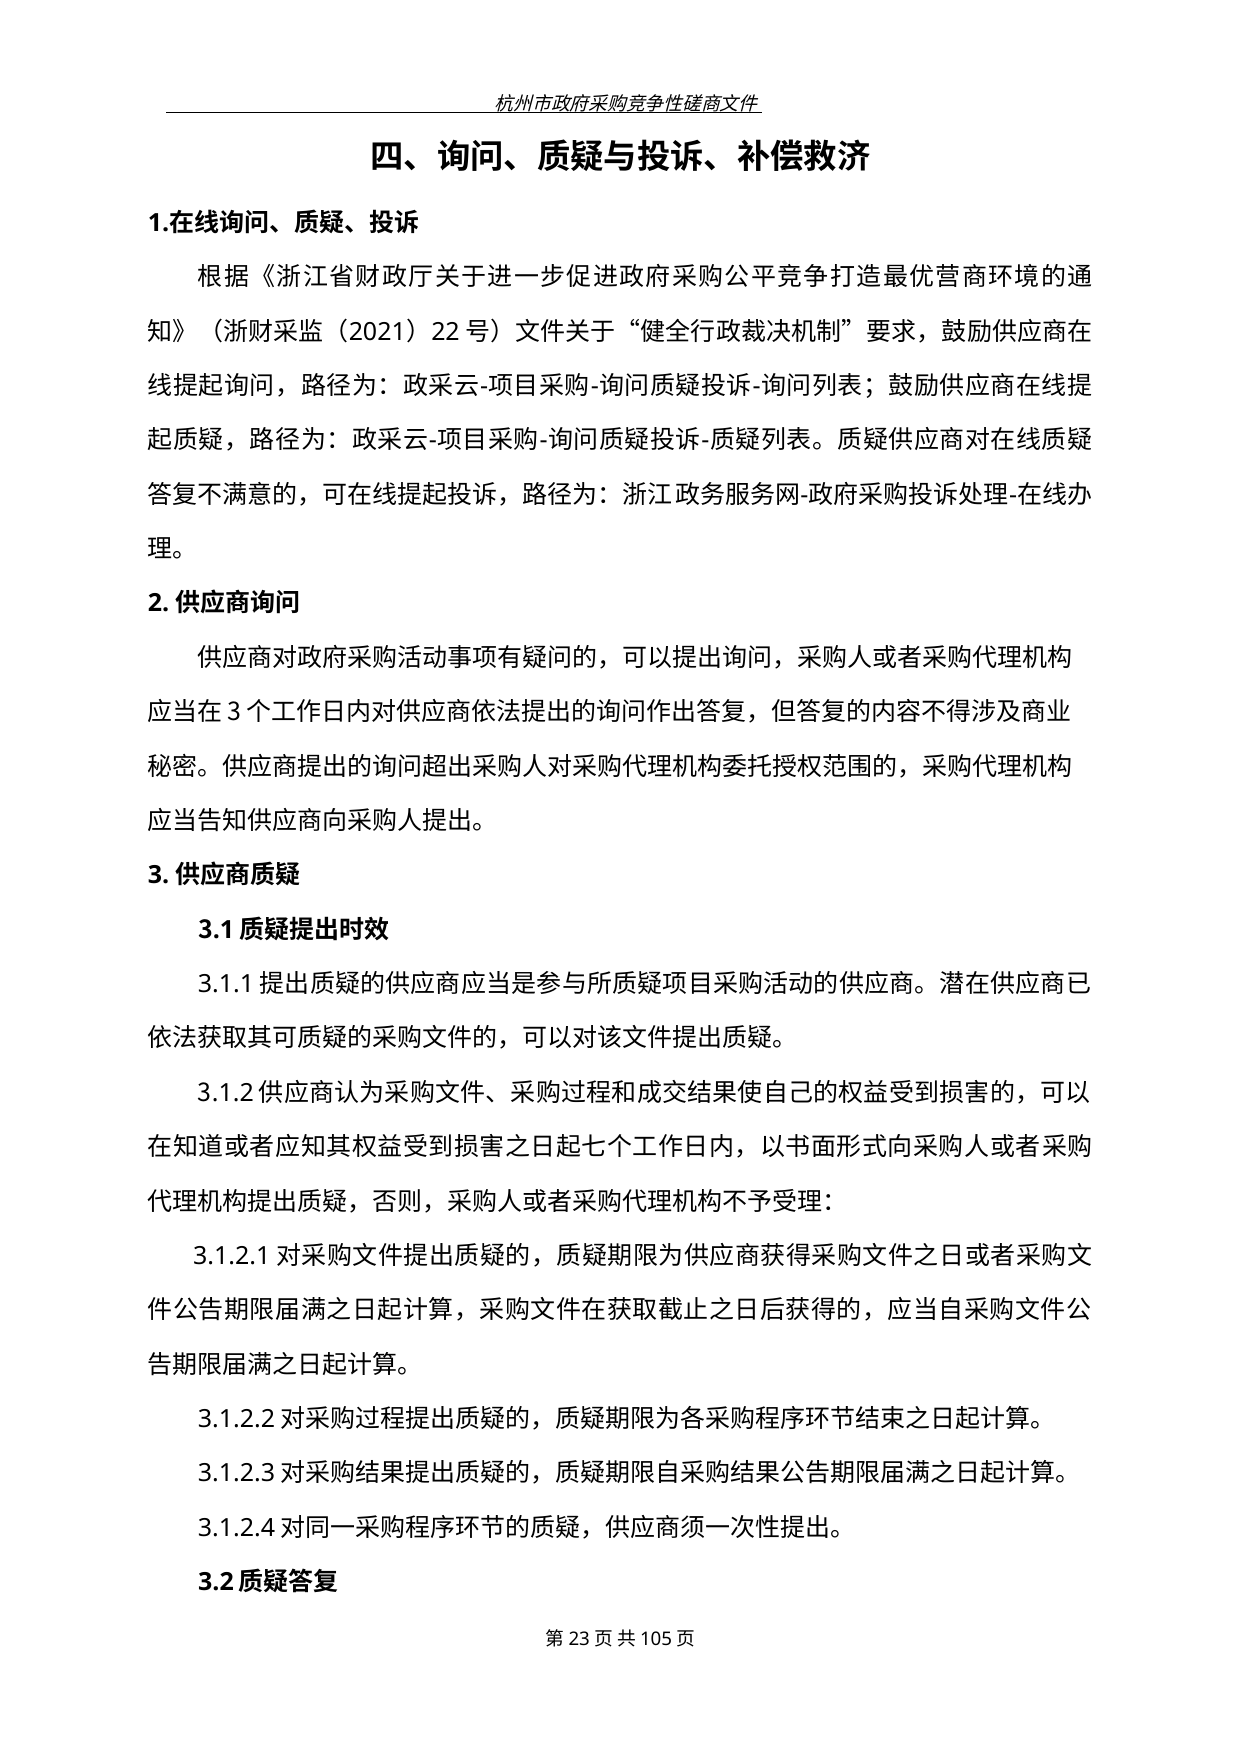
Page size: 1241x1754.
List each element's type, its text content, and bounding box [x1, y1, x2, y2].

text 四、询问、质疑与投诉、补偿救济 [148, 130, 1092, 178]
text 3.1.2供应商认为采购文件、采购过程和成交结果使自己的权益受到损害的，可以在知道或者应知其权益受到损害之日起七个工作日内，以书面形式向采购人或者采购代理机构提出质疑，否则，采购人或者采购代理机构不予受理： [148, 1072, 1092, 1217]
text 供应商对政府采购活动事项有疑问的，可以提出询问，采购人或者采购代理机构应当在3个工作日内对供应商依法提出的询问作出答复，但答复的内容不得涉及商业秘密。供应商提出的询问超出采购人对采购代理机构委托授权范围的，采购代理机构应当告知供应商向采购人提出。 [148, 637, 1092, 837]
text 3.1质疑提出时效 [148, 909, 1092, 945]
text 1.在线询问、质疑、投诉 [148, 202, 1092, 238]
text 3.1.2.1对采购文件提出质疑的，质疑期限为供应商获得采购文件之日或者采购文件公告期限届满之日起计算，采购文件在获取截止之日后获得的，应当自采购文件公告期限届满之日起计算。 [148, 1235, 1092, 1380]
text 3.1.1提出质疑的供应商应当是参与所质疑项目采购活动的供应商。潜在供应商已依法获取其可质疑的采购文件的，可以对该文件提出质疑。 [148, 963, 1092, 1054]
text 3.1.2.3对采购结果提出质疑的，质疑期限自采购结果公告期限届满之日起计算。 [148, 1453, 1092, 1489]
text 根据《浙江省财政厅关于进一步促进政府采购公平竞争打造最优营商环境的通知》（浙财采监（2021）22号）文件关于“健全行政裁决机制”要求，鼓励供应商在线提起询问，路径为：政采云-项目采购-询问质疑投诉-询问列表；鼓励供应商在线提起质疑，路径为：政采云-项目采购-询问质疑投诉-质疑列表。质疑供应商对在线质疑答复不满意的，可在线提起投诉，路径为：浙江政务服务网-政府采购投诉处理-在线办理。 [148, 257, 1092, 565]
text 3. 供应商质疑 [148, 855, 1092, 891]
text 3.1.2.4对同一采购程序环节的质疑，供应商须一次性提出。 [148, 1507, 1092, 1543]
text 3.2质疑答复 [148, 1562, 1092, 1598]
text 3.1.2.2对采购过程提出质疑的，质疑期限为各采购程序环节结束之日起计算。 [148, 1398, 1092, 1435]
text 2. 供应商询问 [148, 583, 1092, 619]
